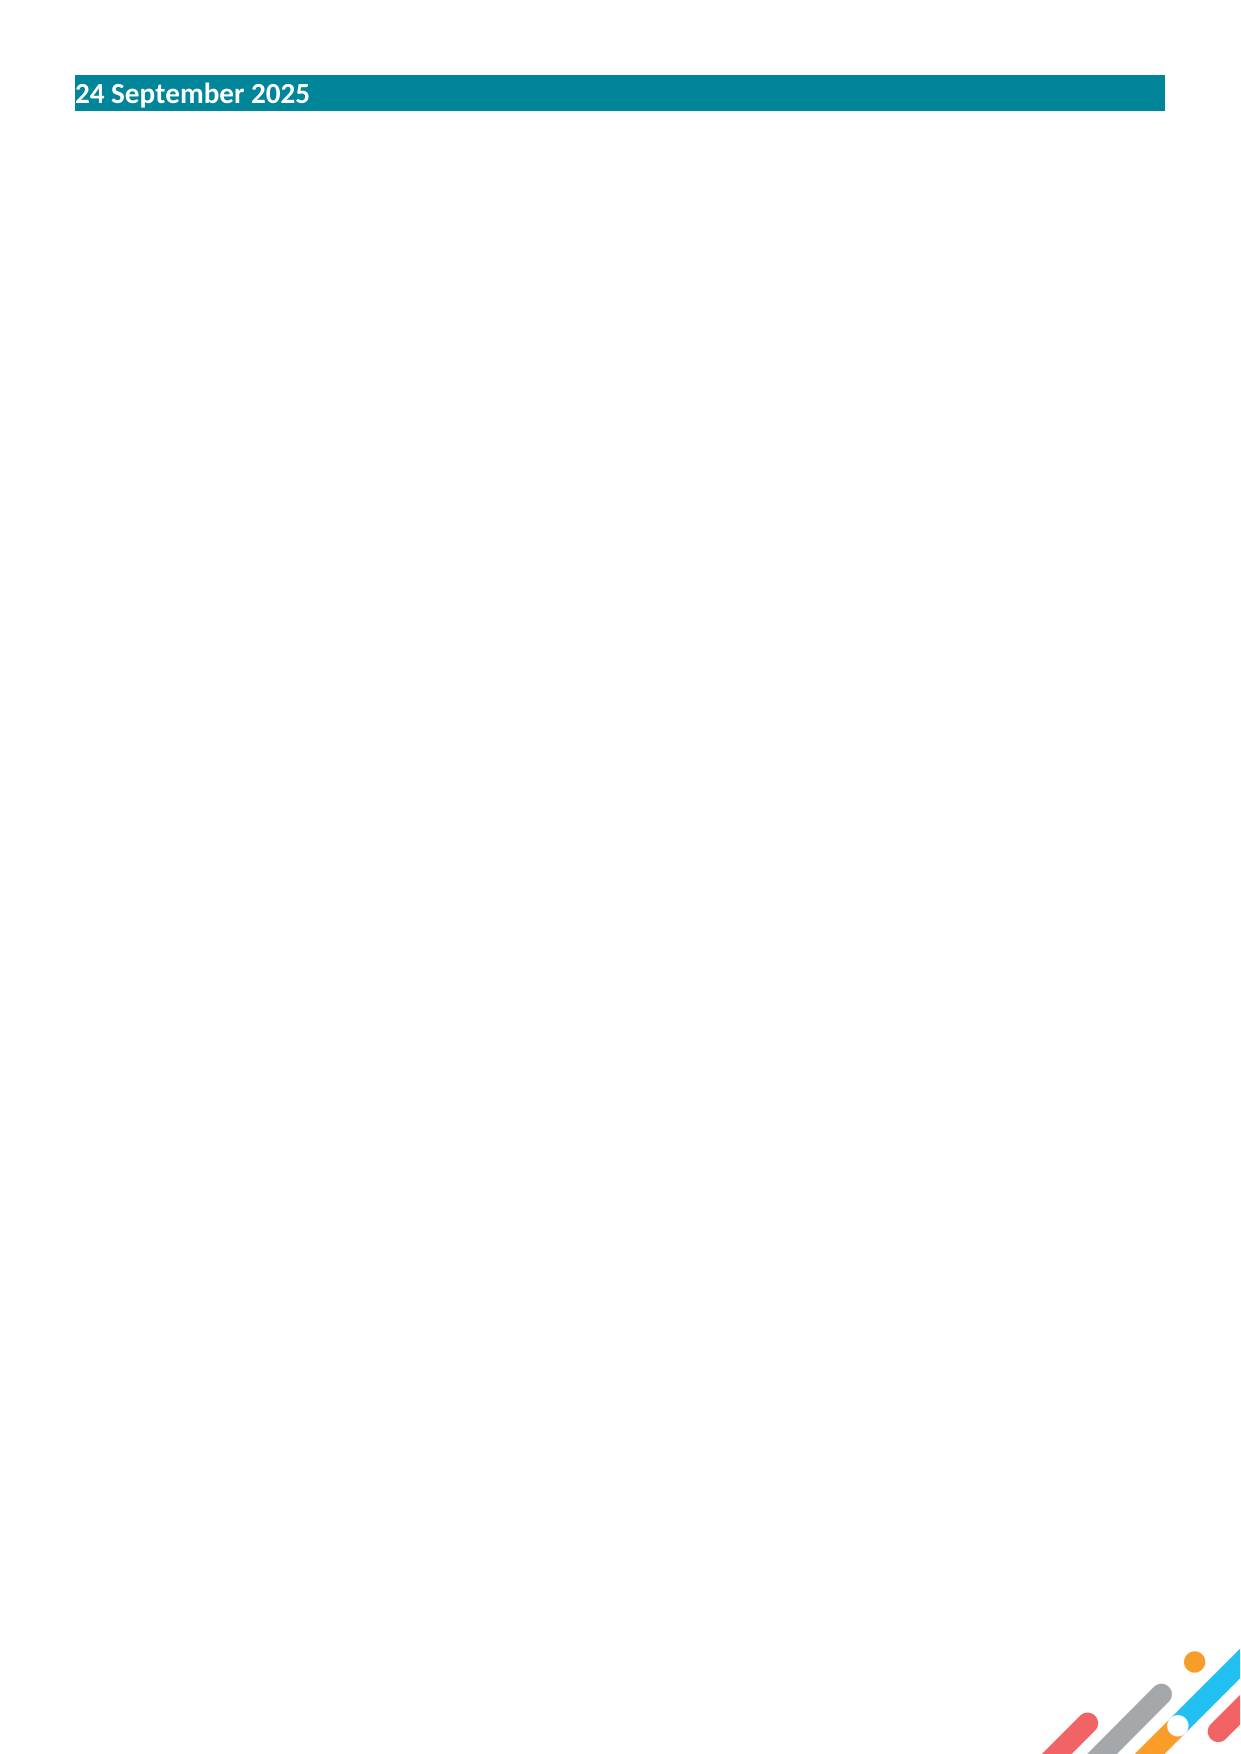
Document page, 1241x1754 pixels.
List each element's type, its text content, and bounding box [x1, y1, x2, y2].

text 24 September 2025 [75, 75, 1165, 111]
picture [1041, 1647, 1241, 1754]
